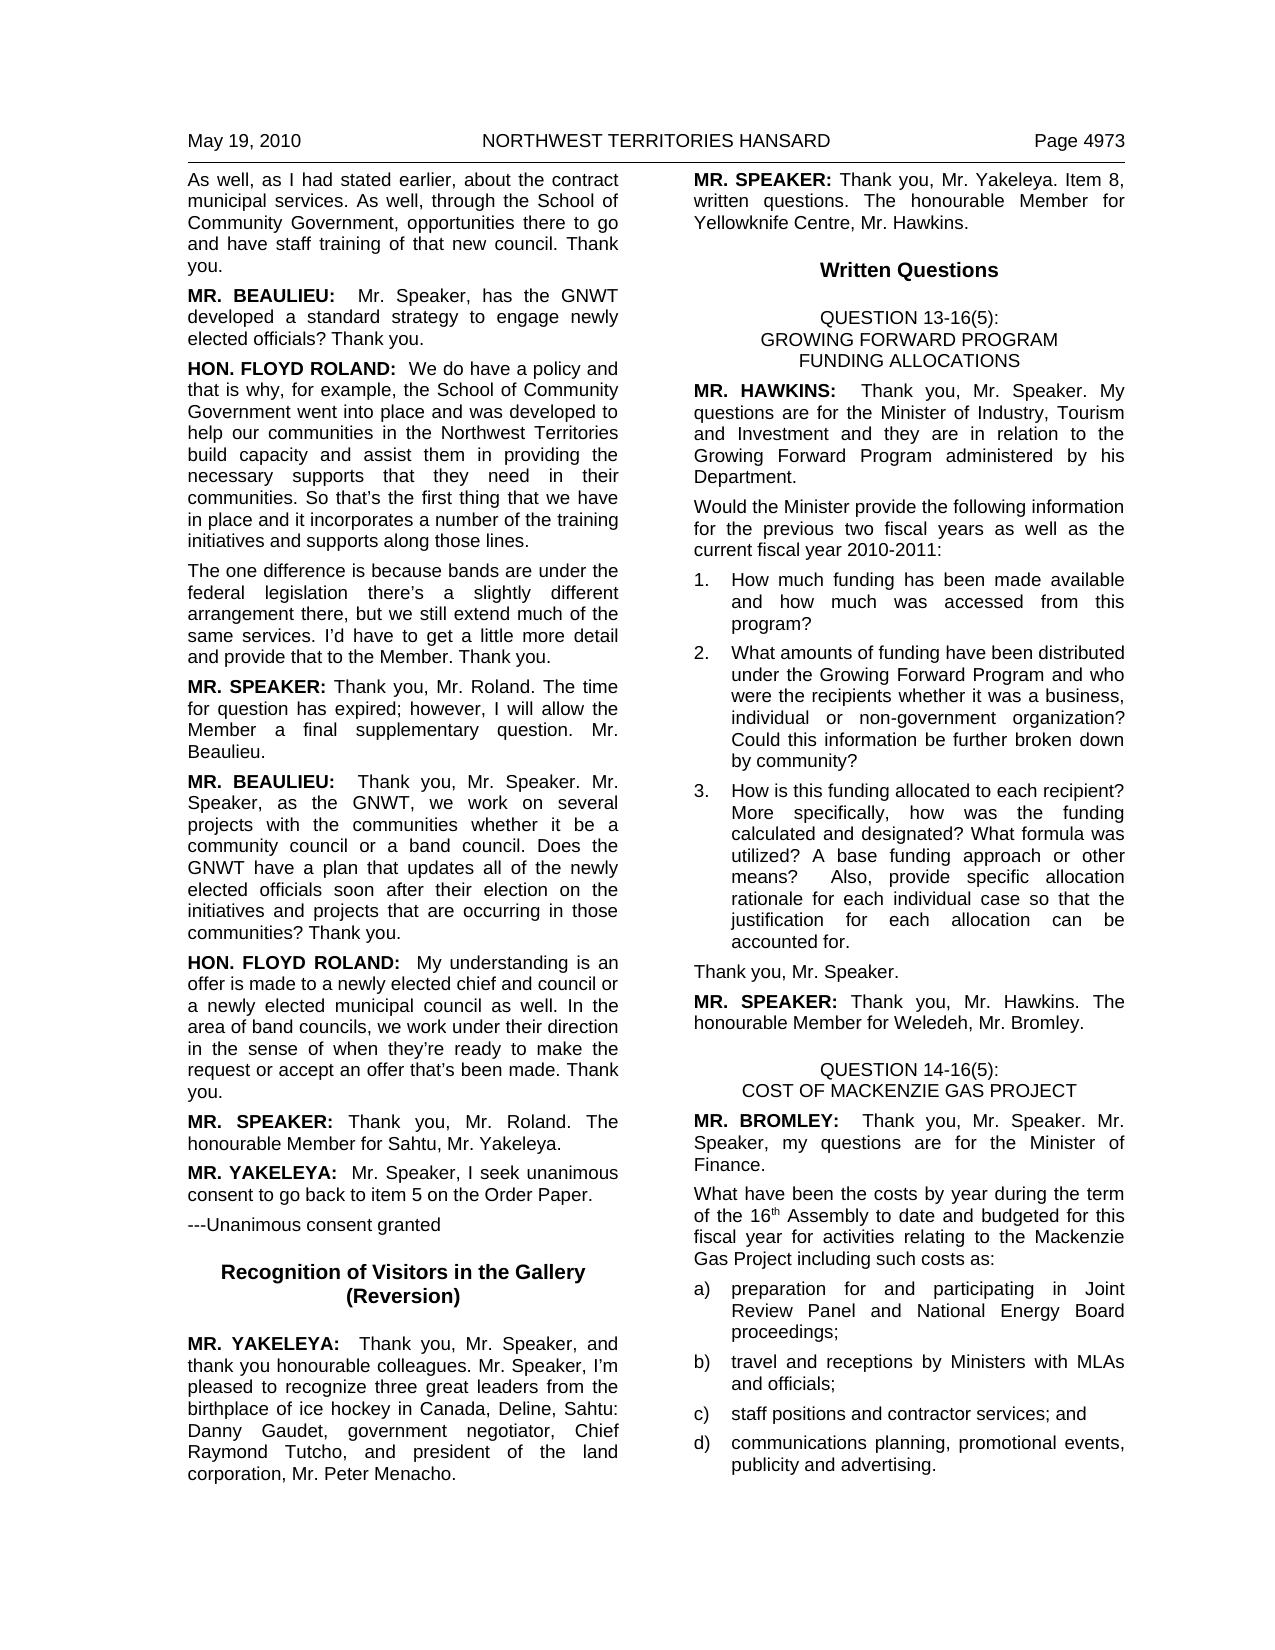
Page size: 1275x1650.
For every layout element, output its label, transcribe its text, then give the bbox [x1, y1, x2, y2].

subtitle Written Questions [694, 258, 1125, 282]
list staff positions and contractor services; and [694, 1402, 1125, 1424]
text Thank you, Mr. Speaker. [694, 961, 1125, 982]
text MR. SPEAKER: Thank you, Mr. Roland. The time for question has expired; however, I will allow the Member a final supplementary question. Mr. Beaulieu. [187, 676, 619, 762]
text MR. SPEAKER: Thank you, Mr. Roland. The honourable Member for Sahtu, Mr. Yakeleya. [187, 1111, 619, 1154]
text ---Unanimous consent granted [187, 1214, 619, 1235]
list travel and receptions by Ministers with MLAs and officials; [694, 1351, 1125, 1394]
text HON. FLOYD ROLAND: We do have a policy and that is why, for example, the School of Community Government went into place and was developed to help our communities in the Northwest Territories build capacity and assist them in providing the necessary supports that they need in their communities. So that’s the first thing that we have in place and it incorporates a number of the training initiatives and supports along those lines. [187, 357, 619, 552]
text What have been the costs by year during the term of the 16th Assembly to date and budgeted for this fiscal year for activities relating to the Mackenzie Gas Project including such costs as: [694, 1183, 1125, 1269]
subtitle QUESTION 13-16(5): GROWING FORWARD PROGRAM FUNDING ALLOCATIONS [694, 307, 1125, 372]
list communications planning, promotional events, publicity and advertising. [694, 1432, 1125, 1475]
text MR. HAWKINS: Thank you, Mr. Speaker. My questions are for the Minister of Industry, Tourism and Investment and they are in relation to the Growing Forward Program administered by his Department. [694, 380, 1125, 488]
text MR. YAKELEYA: Thank you, Mr. Speaker, and thank you honourable colleagues. Mr. Speaker, I’m pleased to recognize three great leaders from the birthplace of ice hockey in Canada, Deline, Sahtu: Danny Gaudet, government negotiator, Chief Raymond Tutcho, and president of the land corporation, Mr. Peter Menacho. [187, 1333, 619, 1484]
list How much funding has been made available and how much was accessed from this program? [694, 569, 1125, 634]
list How is this funding allocated to each recipient? More specifically, how was the funding calculated and designated? What formula was utilized? A base funding approach or other means? Also, provide specific allocation rationale for each individual case so that the justification for each allocation can be accounted for. [694, 780, 1125, 952]
text MR. SPEAKER: Thank you, Mr. Yakeleya. Item 8, written questions. The honourable Member for Yellowknife Centre, Mr. Hawkins. [694, 168, 1125, 233]
text HON. FLOYD ROLAND: My understanding is an offer is made to a newly elected chief and council or a newly elected municipal council as well. In the area of band councils, we work under their direction in the sense of when they’re ready to make the request or accept an offer that’s been made. Thank you. [187, 951, 619, 1102]
text MR. BEAULIEU: Thank you, Mr. Speaker. Mr. Speaker, as the GNWT, we work on several projects with the communities whether it be a community council or a band council. Does the GNWT have a plan that updates all of the newly elected officials soon after their election on the initiatives and projects that are occurring in those communities? Thank you. [187, 771, 619, 943]
text MR. YAKELEYA: Mr. Speaker, I seek unanimous consent to go back to item 5 on the Order Paper. [187, 1162, 619, 1205]
text Would the Minister provide the following information for the previous two fiscal years as well as the current fiscal year 2010-2011: [694, 496, 1125, 561]
text MR. BEAULIEU: Mr. Speaker, has the GNWT developed a standard strategy to engage newly elected officials? Thank you. [187, 284, 619, 349]
subtitle QUESTION 14-16(5): COST OF MACKENZIE GAS PROJECT [694, 1059, 1125, 1102]
text MR. SPEAKER: Thank you, Mr. Hawkins. The honourable Member for Weledeh, Mr. Bromley. [694, 991, 1125, 1034]
text MR. BROMLEY: Thank you, Mr. Speaker. Mr. Speaker, my questions are for the Minister of Finance. [694, 1110, 1125, 1175]
text The one difference is because bands are under the federal legislation there’s a slightly different arrangement there, but we still extend much of the same services. I’d have to get a little more detail and provide that to the Member. Thank you. [187, 560, 619, 668]
subtitle Recognition of Visitors in the Gallery (Reversion) [187, 1260, 619, 1308]
list preparation for and participating in Joint Review Panel and National Energy Board proceedings; [694, 1278, 1125, 1342]
list What amounts of funding have been distributed under the Growing Forward Program and who were the recipients whether it was a business, individual or non-government organization? Could this information be further broken down by community? [694, 642, 1125, 772]
